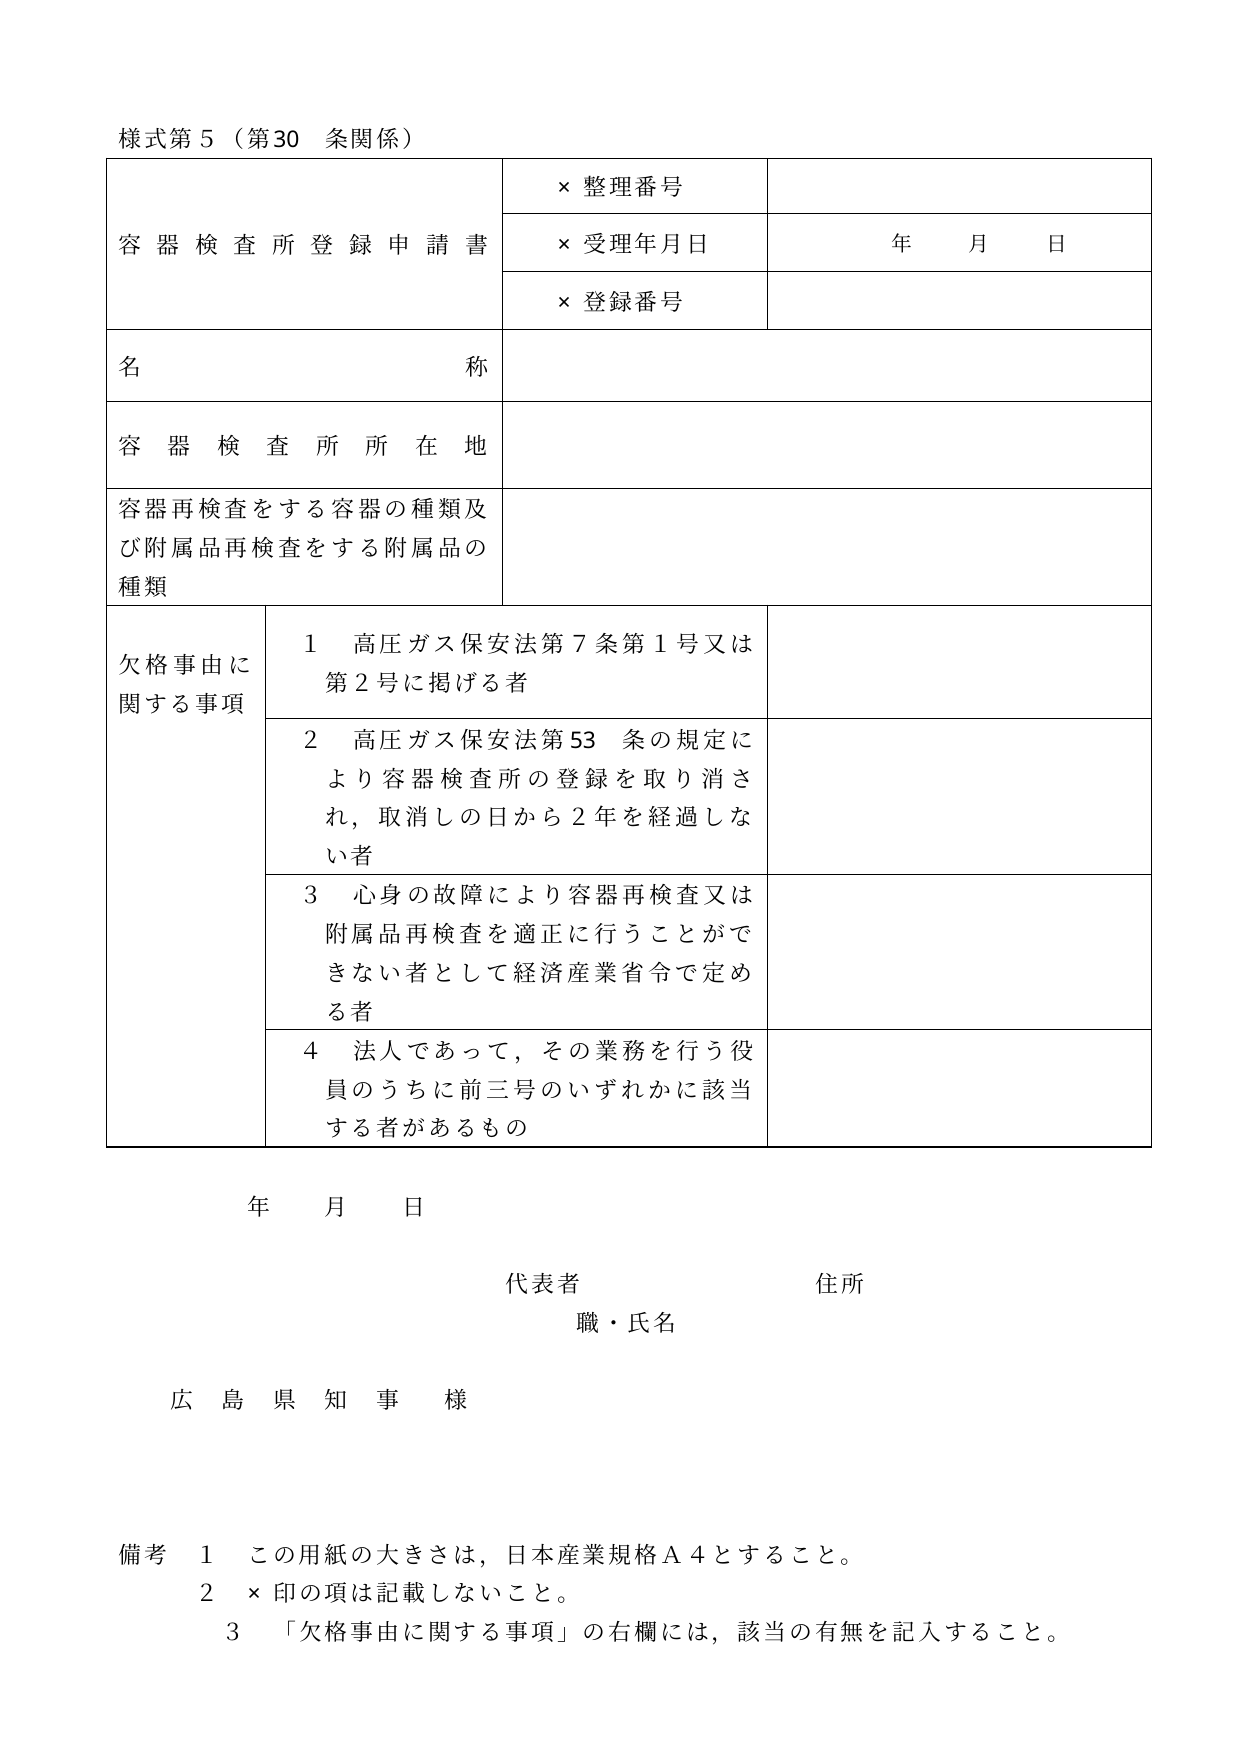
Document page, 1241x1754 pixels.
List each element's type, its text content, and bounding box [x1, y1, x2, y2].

table_cell [768, 719, 1151, 874]
table_cell 名称 [107, 330, 502, 401]
table_cell [768, 875, 1151, 1029]
table_cell ×登録番号 [503, 272, 767, 329]
table_cell [503, 330, 1151, 401]
text 備考 １ この用紙の大きさは，日本産業規格Ａ４とすること。 [118, 1534, 1151, 1572]
table_header 容器検査所登録申請書 [107, 159, 502, 329]
table_cell ２ 高圧ガス保安法第53条の規定により容器検査所の登録を取り消され，取消しの日から２年を経過しない者 [266, 719, 767, 874]
table_cell 容器検査所所在地 [107, 402, 502, 488]
table_header ×整理番号 [503, 159, 767, 212]
table_cell [503, 489, 1151, 604]
table_cell ３ 心身の故障により容器再検査又は附属品再検査を適正に行うことができない者として経済産業省令で定める者 [266, 875, 767, 1029]
text ３ 「欠格事由に関する事項」の右欄には，該当の有無を記入すること。 [118, 1611, 1151, 1650]
text 年 月 日 [118, 1186, 1151, 1225]
text ２ ×印の項は記載しないこと。 [118, 1572, 1151, 1611]
table_header [768, 159, 1151, 212]
text 様式第５（第30条関係） [118, 119, 1151, 157]
table_cell ４ 法人であって，その業務を行う役員のうちに前三号のいずれかに該当する者があるもの [266, 1030, 767, 1146]
table_cell 欠格事由に関する事項 [107, 606, 265, 1146]
table_cell １ 高圧ガス保安法第７条第１号又は第２号に掲げる者 [266, 606, 767, 718]
table_cell ×受理年月日 [503, 214, 767, 271]
text 広島県知事様 [170, 1379, 1151, 1418]
table_cell [503, 402, 1151, 488]
text 職・氏名 [484, 1302, 1151, 1341]
table_cell 年 月 日 [768, 214, 1151, 271]
text 代表者 住所 [484, 1263, 1151, 1302]
table_cell [768, 272, 1151, 329]
table_cell 容器再検査をする容器の種類及び附属品再検査をする附属品の種類 [107, 489, 502, 604]
table_cell [768, 606, 1151, 718]
table_cell [768, 1030, 1151, 1146]
